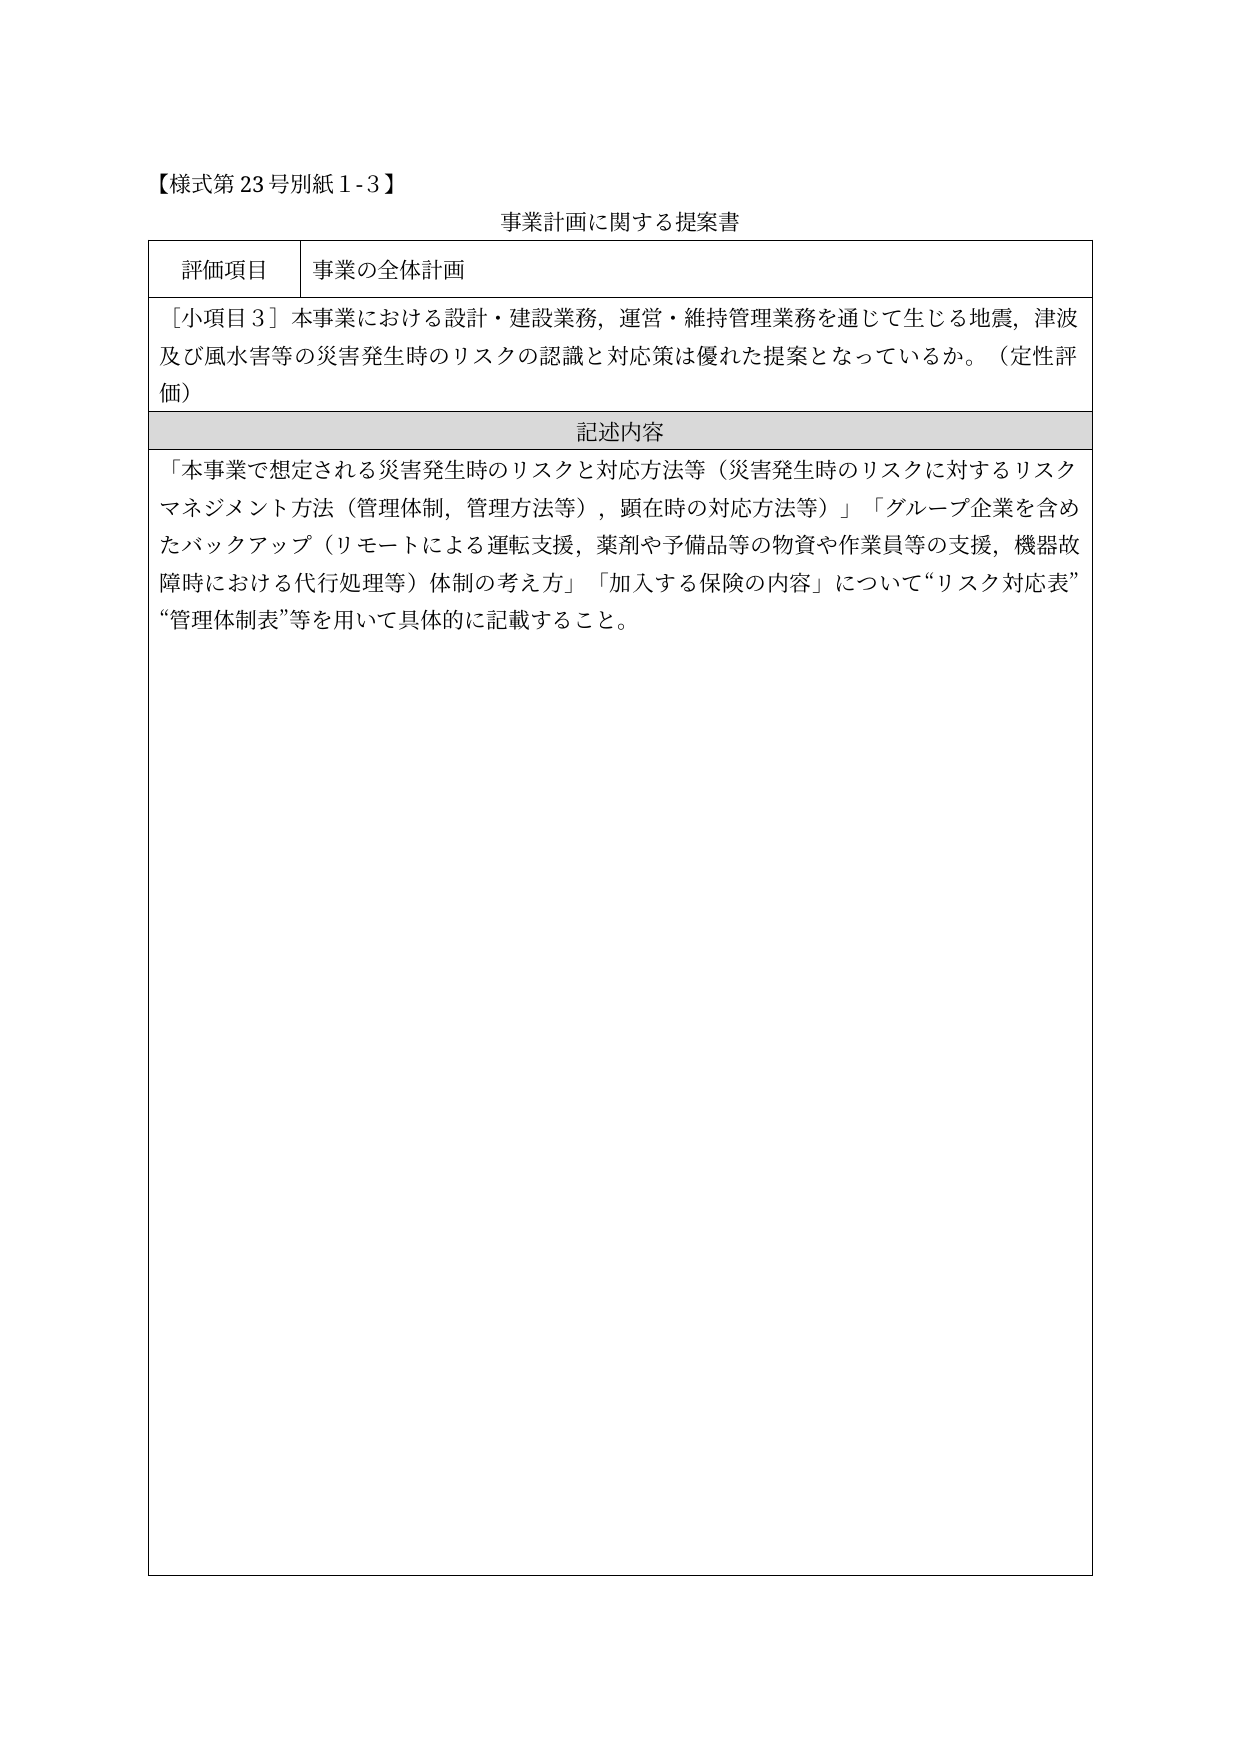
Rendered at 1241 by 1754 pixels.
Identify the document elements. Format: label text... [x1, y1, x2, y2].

text 事業計画に関する提案書 [148, 202, 1092, 239]
table_header 評価項目 [149, 241, 300, 297]
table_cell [149, 450, 1092, 1575]
table_cell ［小項目３］本事業における設計・建設業務，運営・維持管理業務を通じて生じる地震，津波及び風水害等の災害発生時のリスクの認識と対応策は優れた提案となっているか。（定性評価） [149, 298, 1092, 411]
text 【様式第23号別紙１-３】 [148, 164, 1092, 202]
table_header 事業の全体計画 [301, 241, 1092, 297]
table_cell 記述内容 [149, 412, 1092, 449]
